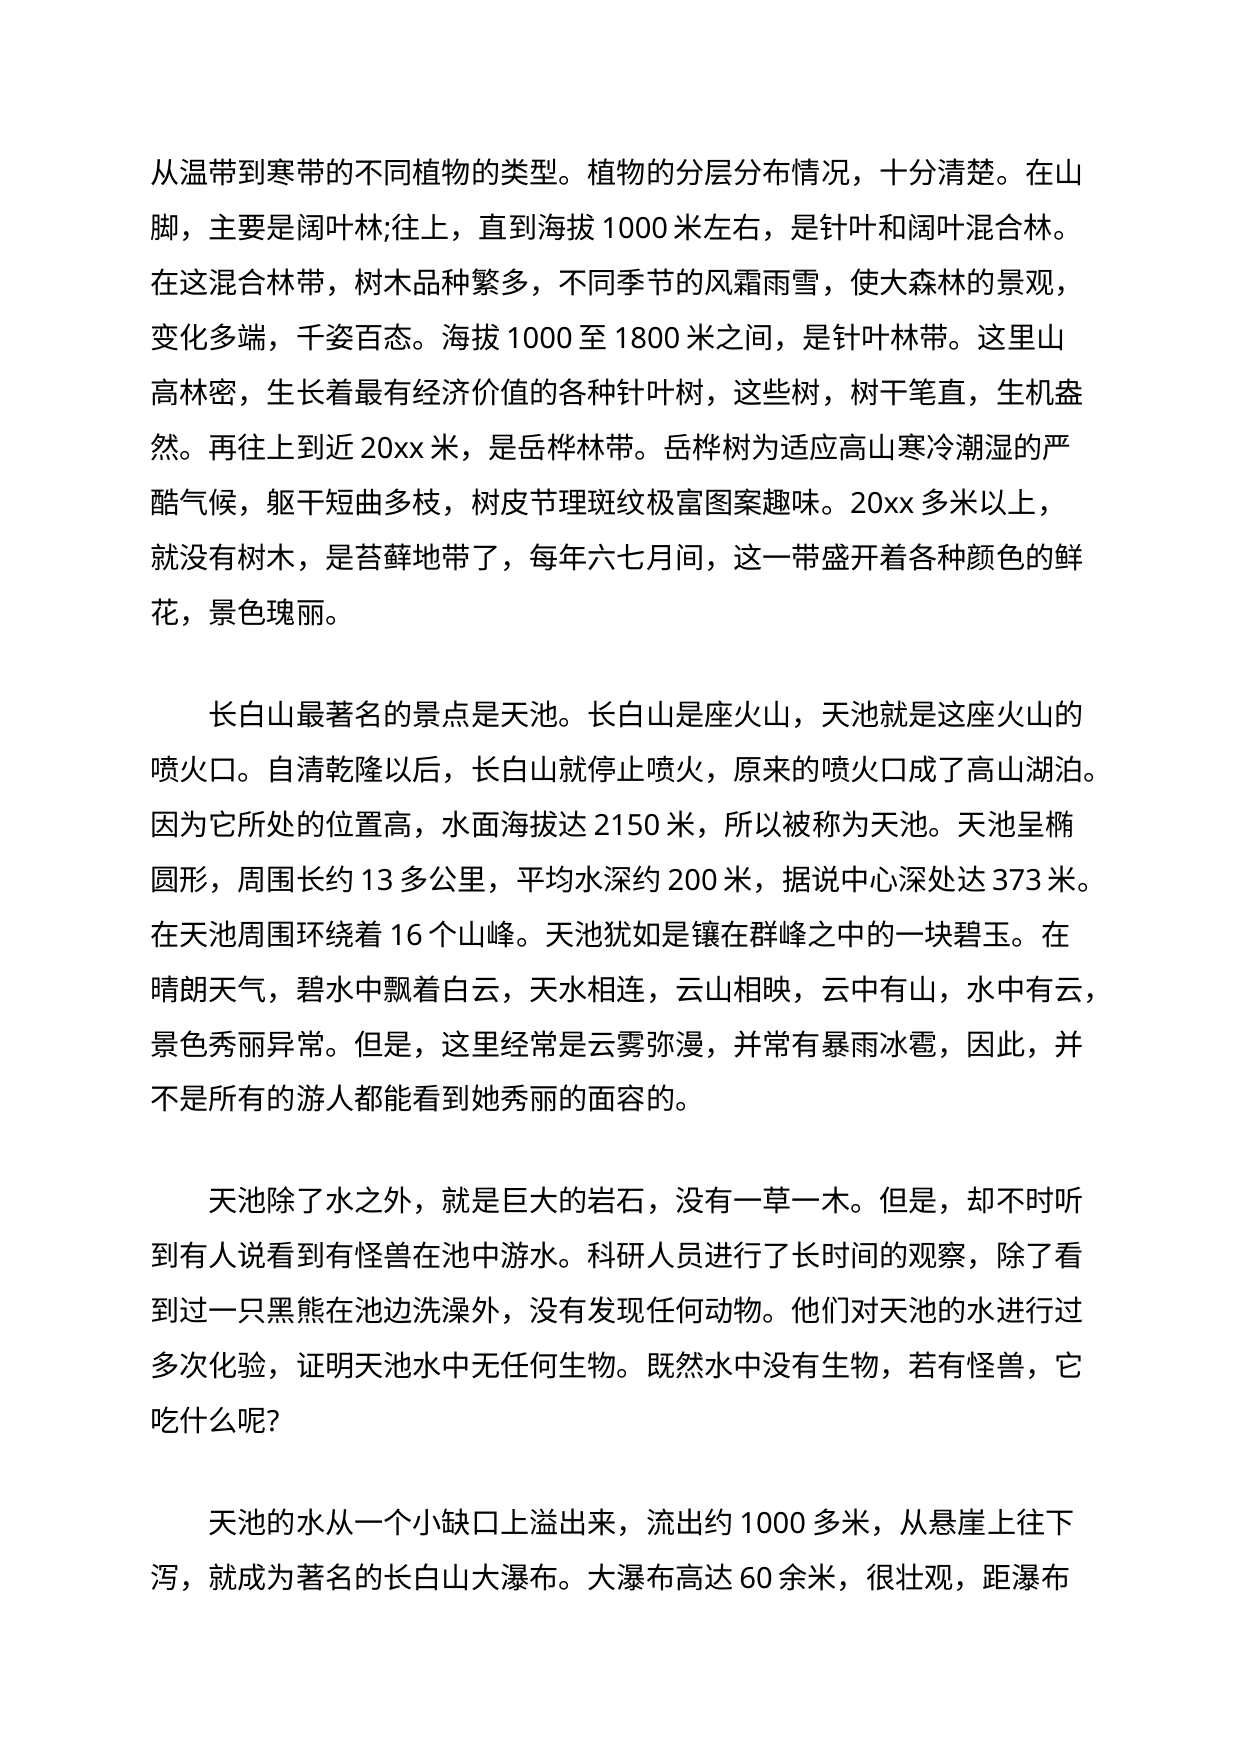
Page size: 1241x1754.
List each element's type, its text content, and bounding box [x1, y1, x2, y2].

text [150, 150, 1090, 632]
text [150, 1499, 1090, 1597]
text 天池除了水之外，就是巨大的岩石，没有一草一木。但是，却不时听到有人说看到有怪兽在池中游水。科研人员进行了长时间的观察，除了看到过一只黑熊在池边洗澡外，没有发现任何动物。他们对天池的水进行过多次化验，证明天池水中无任何生物。既然水中没有生物，若有怪兽，它吃什么呢? [150, 1178, 1090, 1440]
text 长白山最著名的景点是天池。长白山是座火山，天池就是这座火山的喷火口。自清乾隆以后，长白山就停止喷火，原来的喷火口成了高山湖泊。因为它所处的位置高，水面海拔达2150米，所以被称为天池。天池呈椭圆形，周围长约13多公里，平均水深约200米，据说中心深处达373米。在天池周围环绕着16个山峰。天池犹如是镶在群峰之中的一块碧玉。在晴朗天气，碧水中飘着白云，天水相连，云山相映，云中有山，水中有云，景色秀丽异常。但是，这里经常是云雾弥漫，并常有暴雨冰雹，因此，并不是所有的游人都能看到她秀丽的面容的。 [150, 691, 1090, 1118]
